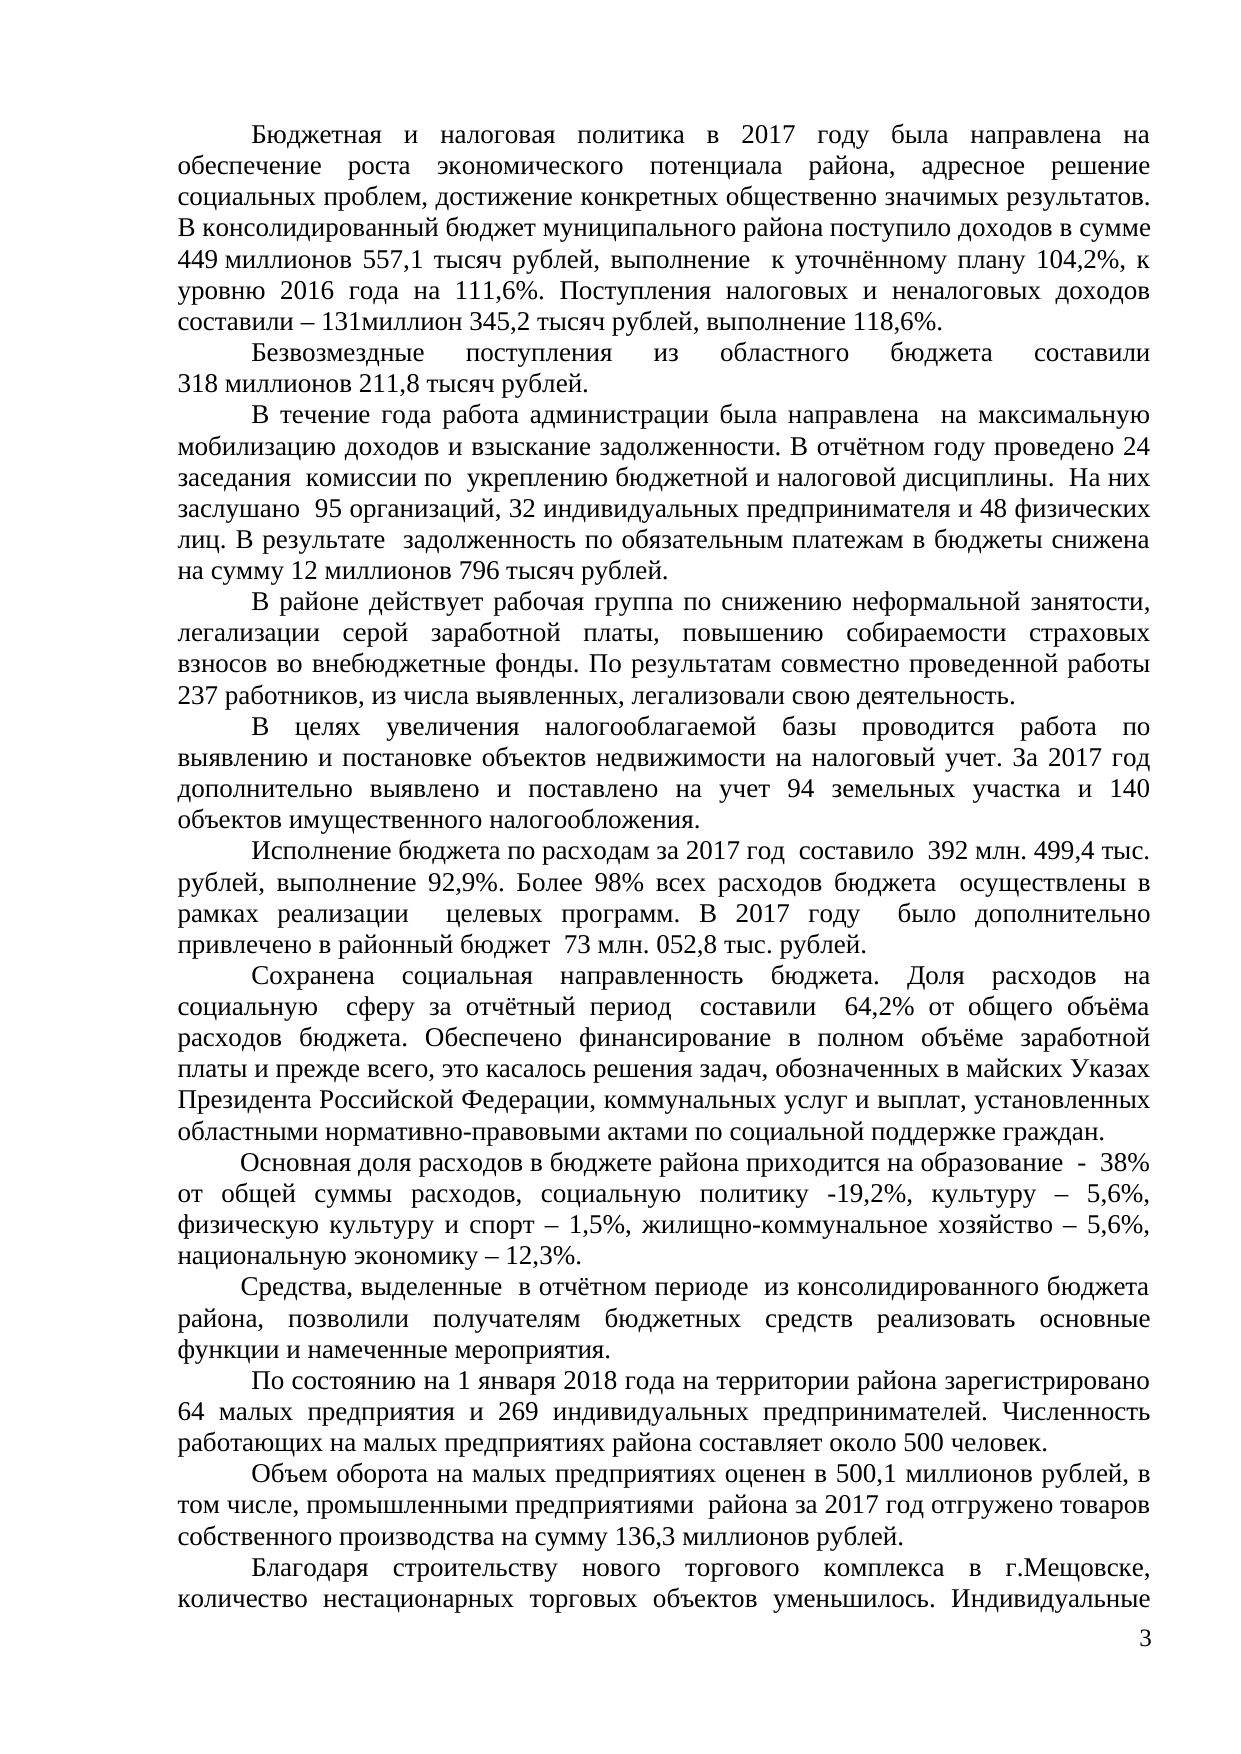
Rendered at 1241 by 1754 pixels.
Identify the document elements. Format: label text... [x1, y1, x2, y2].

text По состоянию на 1 января 2018 года на территории района зарегистрировано 64 малых предприятия и 269 индивидуальных предпринимателей. Численность работающих на малых предприятиях района составляет около 500 человек. [177, 1364, 1152, 1457]
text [177, 1551, 1152, 1613]
text В районе действует рабочая группа по снижению неформальной занятости, легализации серой заработной платы, повышению собираемости страховых взносов во внебюджетные фонды. По результатам совместно проведенной работы 237 работников, из числа выявленных, легализовали свою деятельность. [177, 585, 1152, 710]
text Исполнение бюджета по расходам за 2017 год составило 392 млн. 499,4 тыс. рублей, выполнение 92,9%. Более 98% всех расходов бюджета осуществлены в рамках реализации целевых программ. В 2017 году было дополнительно привлечено в районный бюджет 73 млн. 052,8 тыс. рублей. [177, 834, 1152, 959]
text В течение года работа администрации была направлена на максимальную мобилизацию доходов и взыскание задолженности. В отчётном году проведено 24 заседания комиссии по укреплению бюджетной и налоговой дисциплины. На них заслушано 95 организаций, 32 индивидуальных предпринимателя и 48 физических лиц. В результате задолженность по обязательным платежам в бюджеты снижена на сумму 12 миллионов 796 тысяч рублей. [177, 398, 1152, 585]
text Сохранена социальная направленность бюджета. Доля расходов на социальную сферу за отчётный период составили 64,2% от общего объёма расходов бюджета. Обеспечено финансирование в полном объёме заработной платы и прежде всего, это касалось решения задач, обозначенных в майских Указах Президента Российской Федерации, коммунальных услуг и выплат, установленных областными нормативно-правовыми актами по социальной поддержке граждан. [177, 959, 1152, 1146]
text Безвозмездные поступления из областного бюджета составили 318 миллионов 211,8 тысяч рублей. [177, 336, 1152, 398]
text Бюджетная и налоговая политика в 2017 году была направлена на обеспечение роста экономического потенциала района, адресное решение социальных проблем, достижение конкретных общественно значимых результатов. В консолидированный бюджет муниципального района поступило доходов в сумме 449 миллионов 557,1 тысяч рублей, выполнение к уточнённому плану 104,2%, к уровню 2016 года на 111,6%. Поступления налоговых и неналоговых доходов составили – 131миллион 345,2 тысяч рублей, выполнение 118,6%. [177, 118, 1152, 336]
text Средства, выделенные в отчётном периоде из консолидированного бюджета района, позволили получателям бюджетных средств реализовать основные функции и намеченные мероприятия. [177, 1271, 1152, 1364]
text Основная доля расходов в бюджете района приходится на образование - 38% от общей суммы расходов, социальную политику -19,2%, культуру – 5,6%, физическую культуру и спорт – 1,5%, жилищно-коммунальное хозяйство – 5,6%, национальную экономику – 12,3%. [177, 1146, 1152, 1271]
text В целях увеличения налогооблагаемой базы проводится работа по выявлению и постановке объектов недвижимости на налоговый учет. За 2017 год дополнительно выявлено и поставлено на учет 94 земельных участка и 140 объектов имущественного налогообложения. [177, 710, 1152, 834]
text Объем оборота на малых предприятиях оценен в 500,1 миллионов рублей, в том числе, промышленными предприятиями района за 2017 год отгружено товаров собственного производства на сумму 136,3 миллионов рублей. [177, 1457, 1152, 1551]
